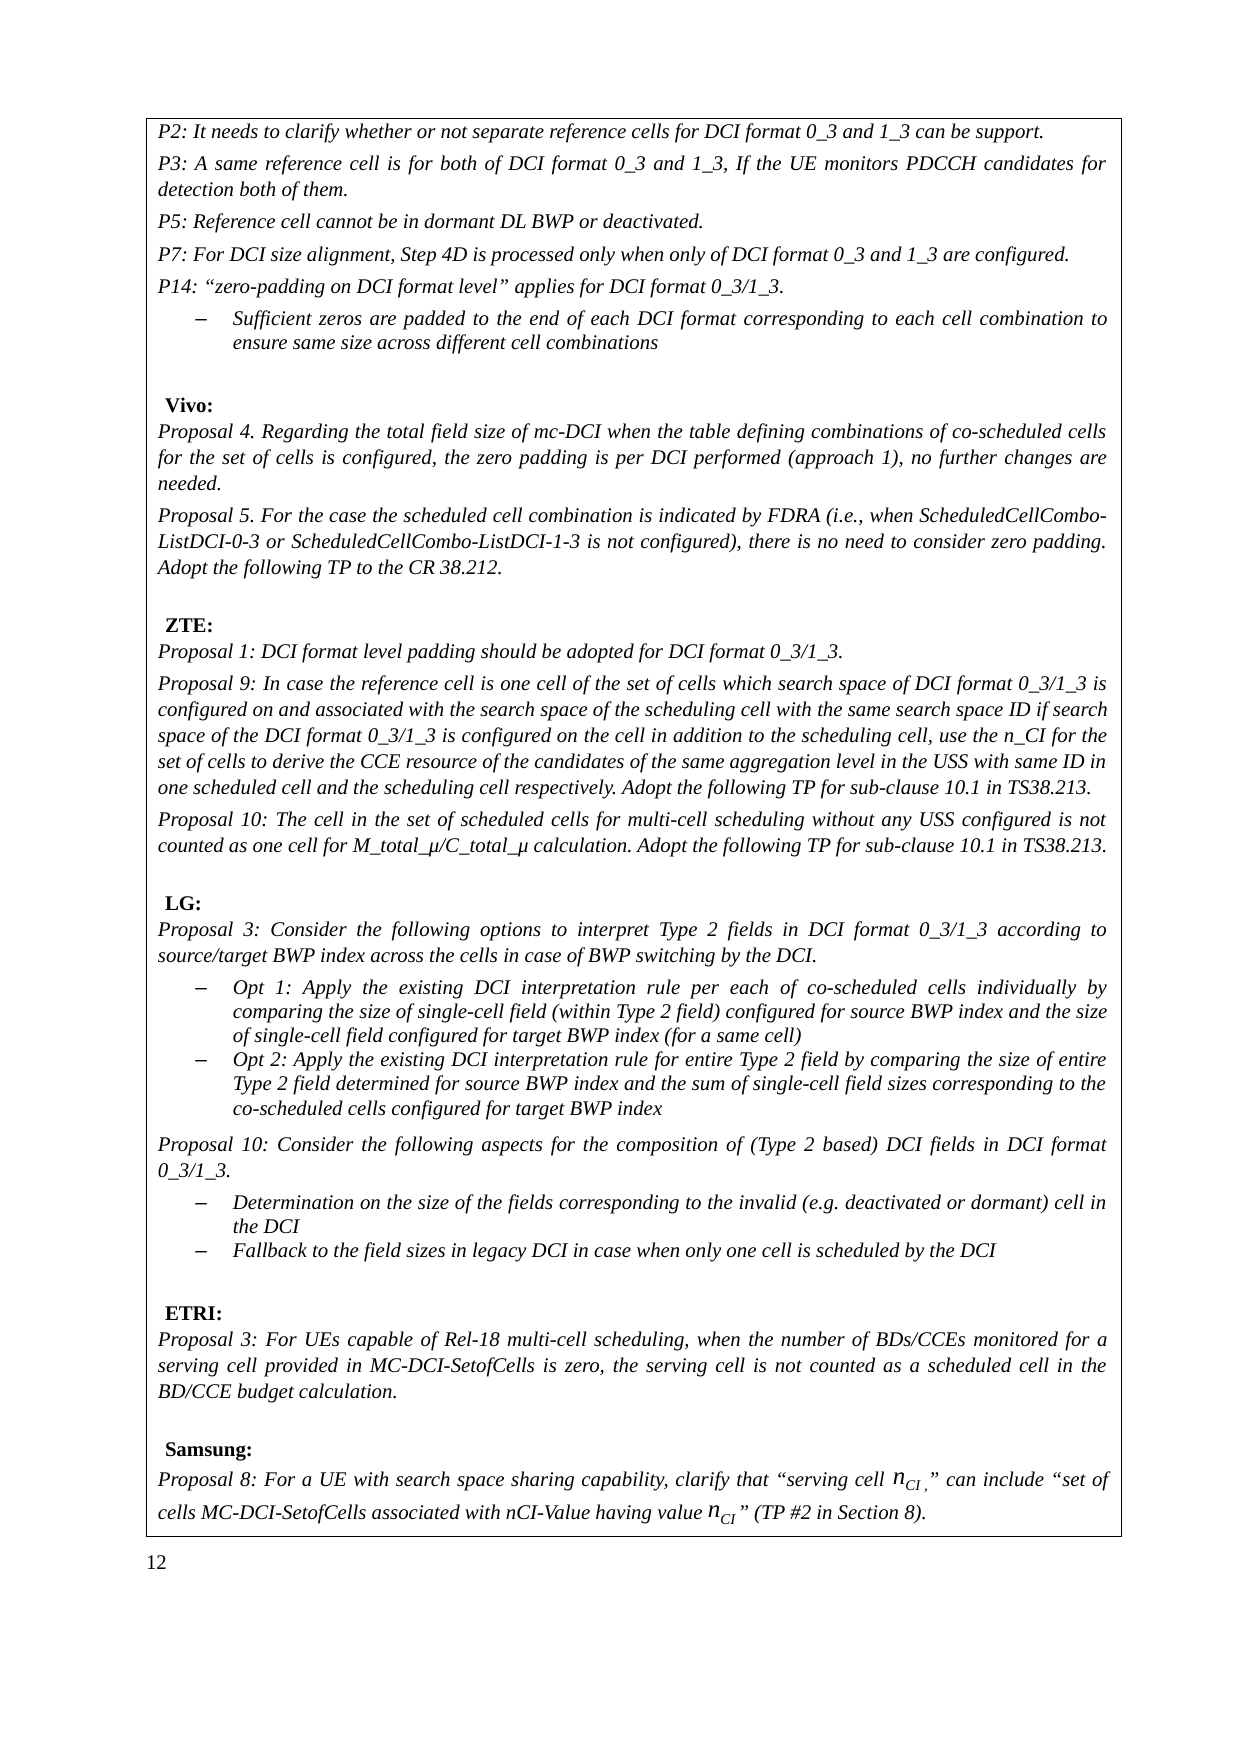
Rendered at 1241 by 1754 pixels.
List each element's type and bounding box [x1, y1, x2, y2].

table_header [147, 119, 1121, 1536]
